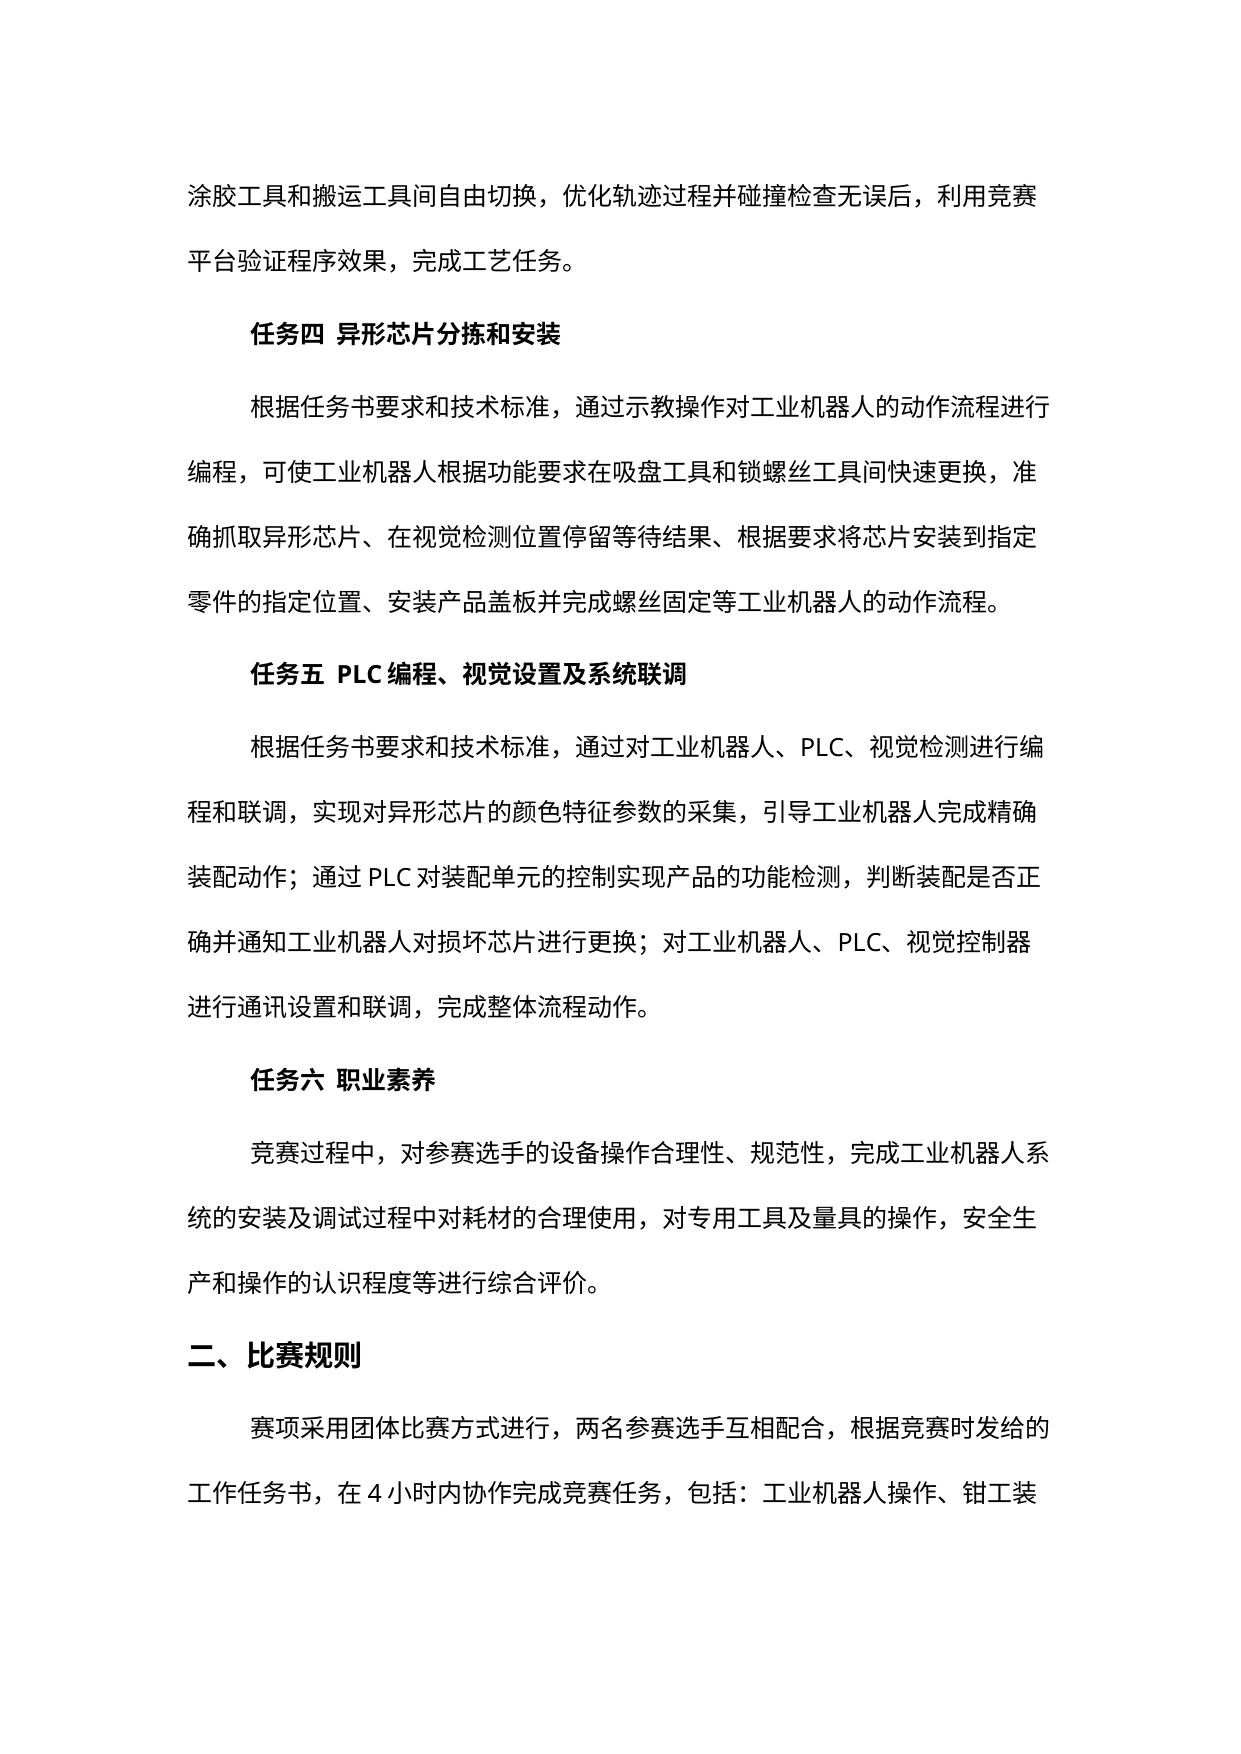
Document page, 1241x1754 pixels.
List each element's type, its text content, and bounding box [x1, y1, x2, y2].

text 任务六 职业素养 [187, 1046, 1053, 1111]
text 竞赛过程中，对参赛选手的设备操作合理性、规范性，完成工业机器人系统的安装及调试过程中对耗材的合理使用，对专用工具及量具的操作，安全生产和操作的认识程度等进行综合评价。 [187, 1119, 1053, 1314]
text 任务四 异形芯片分拣和安装 [187, 300, 1053, 365]
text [187, 1394, 1053, 1524]
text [187, 162, 1053, 292]
text 根据任务书要求和技术标准，通过对工业机器人、PLC、视觉检测进行编程和联调，实现对异形芯片的颜色特征参数的采集，引导工业机器人完成精确装配动作；通过PLC对装配单元的控制实现产品的功能检测，判断装配是否正确并通知工业机器人对损坏芯片进行更换；对工业机器人、PLC、视觉控制器进行通讯设置和联调，完成整体流程动作。 [187, 713, 1053, 1038]
text 二、比赛规则 [187, 1322, 1053, 1387]
text 根据任务书要求和技术标准，通过示教操作对工业机器人的动作流程进行编程，可使工业机器人根据功能要求在吸盘工具和锁螺丝工具间快速更换，准确抓取异形芯片、在视觉检测位置停留等待结果、根据要求将芯片安装到指定零件的指定位置、安装产品盖板并完成螺丝固定等工业机器人的动作流程。 [187, 373, 1053, 633]
text 任务五 PLC编程、视觉设置及系统联调 [187, 640, 1053, 705]
